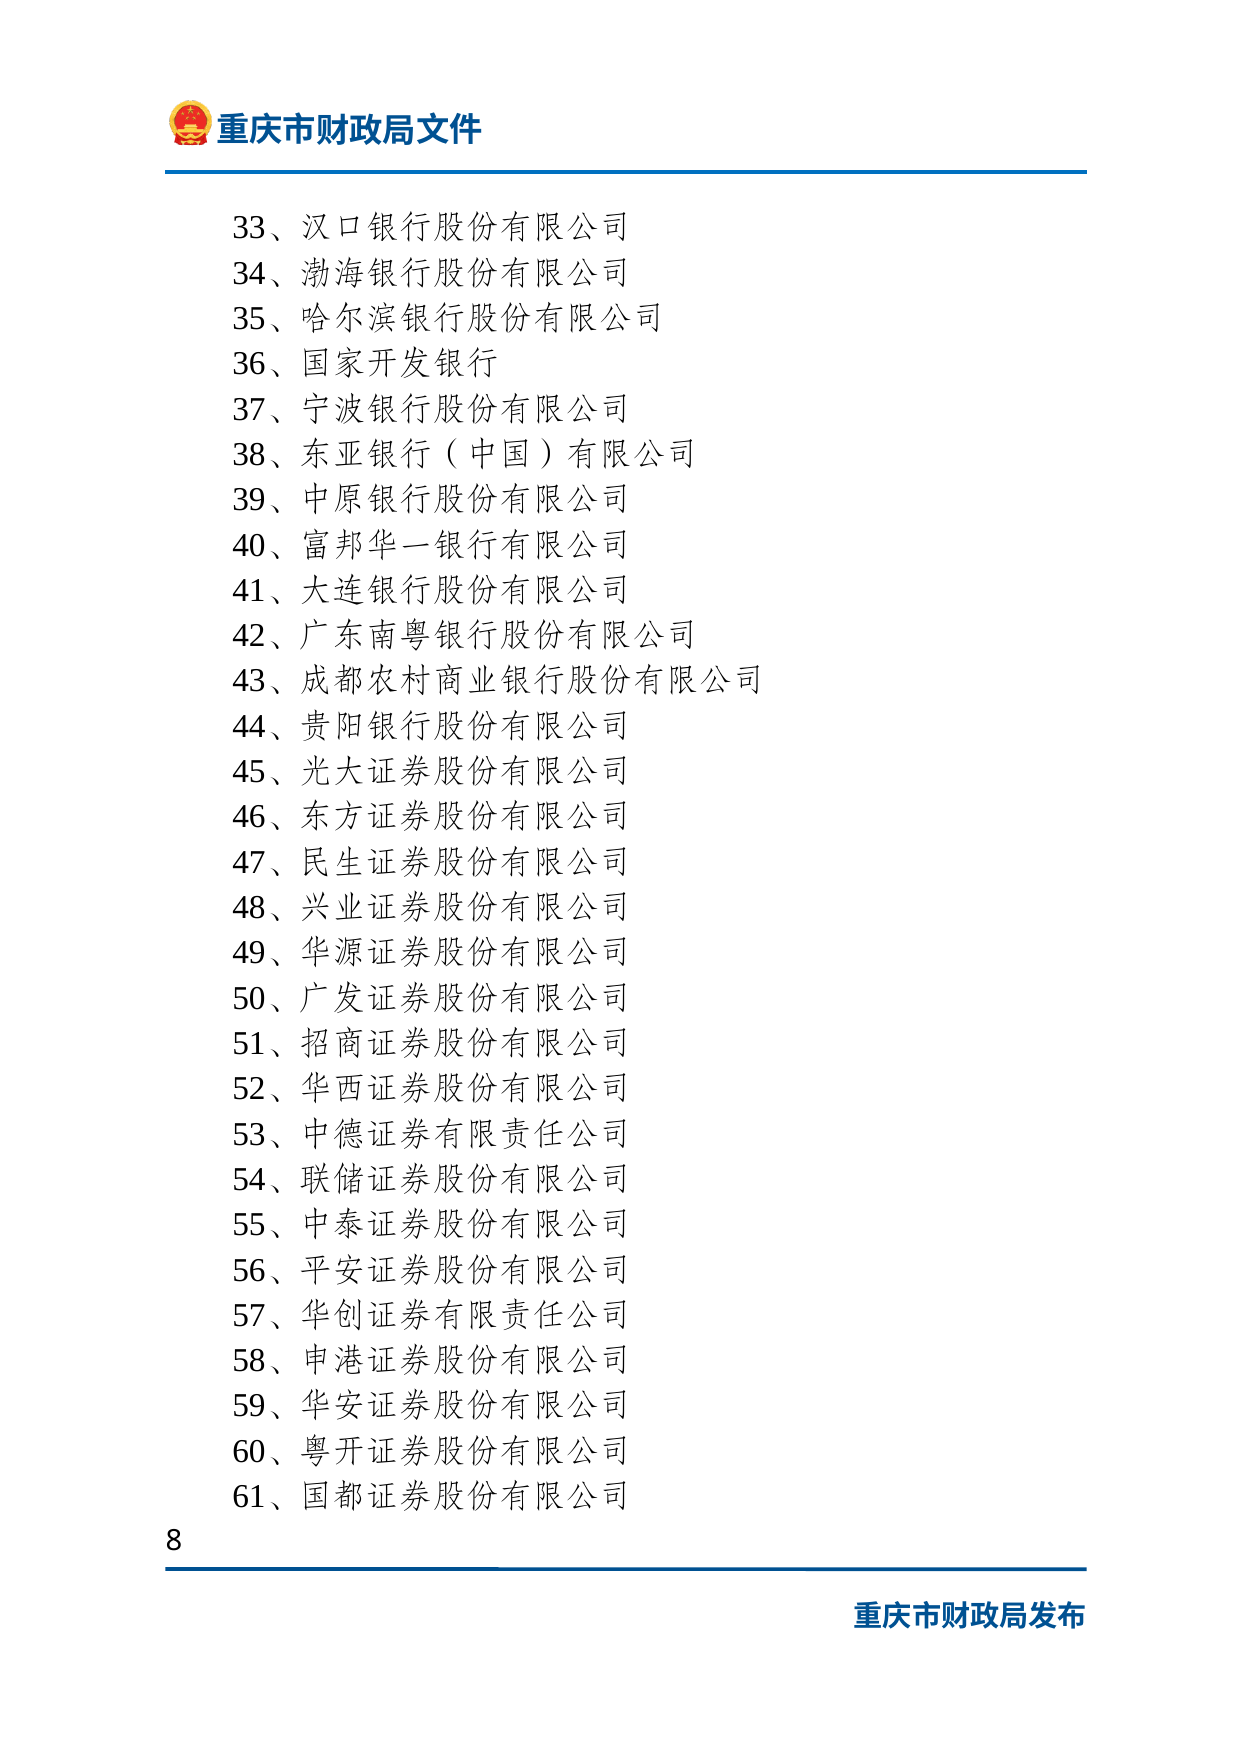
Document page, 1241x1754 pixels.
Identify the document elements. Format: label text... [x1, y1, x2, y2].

picture [165, 98, 216, 149]
text 33、汉口银行股份有限公司 [165, 205, 1087, 250]
text 54、联储证券股份有限公司 [165, 1156, 1087, 1202]
text 42、广东南粤银行股份有限公司 [165, 612, 1087, 658]
text 61、国都证券股份有限公司 [165, 1473, 1087, 1519]
text 41、大连银行股份有限公司 [165, 567, 1087, 612]
text 50、广发证券股份有限公司 [165, 975, 1087, 1020]
text 56、平安证券股份有限公司 [165, 1247, 1087, 1292]
text 38、东亚银行（中国）有限公司 [165, 431, 1087, 477]
text 60、粤开证券股份有限公司 [165, 1428, 1087, 1473]
text 46、东方证券股份有限公司 [165, 794, 1087, 839]
text 58、申港证券股份有限公司 [165, 1337, 1087, 1383]
text 55、中泰证券股份有限公司 [165, 1202, 1087, 1247]
text 44、贵阳银行股份有限公司 [165, 703, 1087, 748]
text 35、哈尔滨银行股份有限公司 [165, 295, 1087, 341]
text 36、国家开发银行 [165, 341, 1087, 386]
text 40、富邦华一银行有限公司 [165, 522, 1087, 567]
text 57、华创证券有限责任公司 [165, 1292, 1087, 1337]
text 51、招商证券股份有限公司 [165, 1020, 1087, 1066]
text 39、中原银行股份有限公司 [165, 477, 1087, 522]
text 59、华安证券股份有限公司 [165, 1383, 1087, 1428]
text 34、渤海银行股份有限公司 [165, 250, 1087, 295]
text 52、华西证券股份有限公司 [165, 1066, 1087, 1111]
text 53、中德证券有限责任公司 [165, 1111, 1087, 1156]
text 49、华源证券股份有限公司 [165, 930, 1087, 975]
text 47、民生证券股份有限公司 [165, 839, 1087, 884]
text 43、成都农村商业银行股份有限公司 [165, 658, 1087, 703]
text 45、光大证券股份有限公司 [165, 748, 1087, 794]
text 48、兴业证券股份有限公司 [165, 884, 1087, 930]
text 37、宁波银行股份有限公司 [165, 386, 1087, 431]
